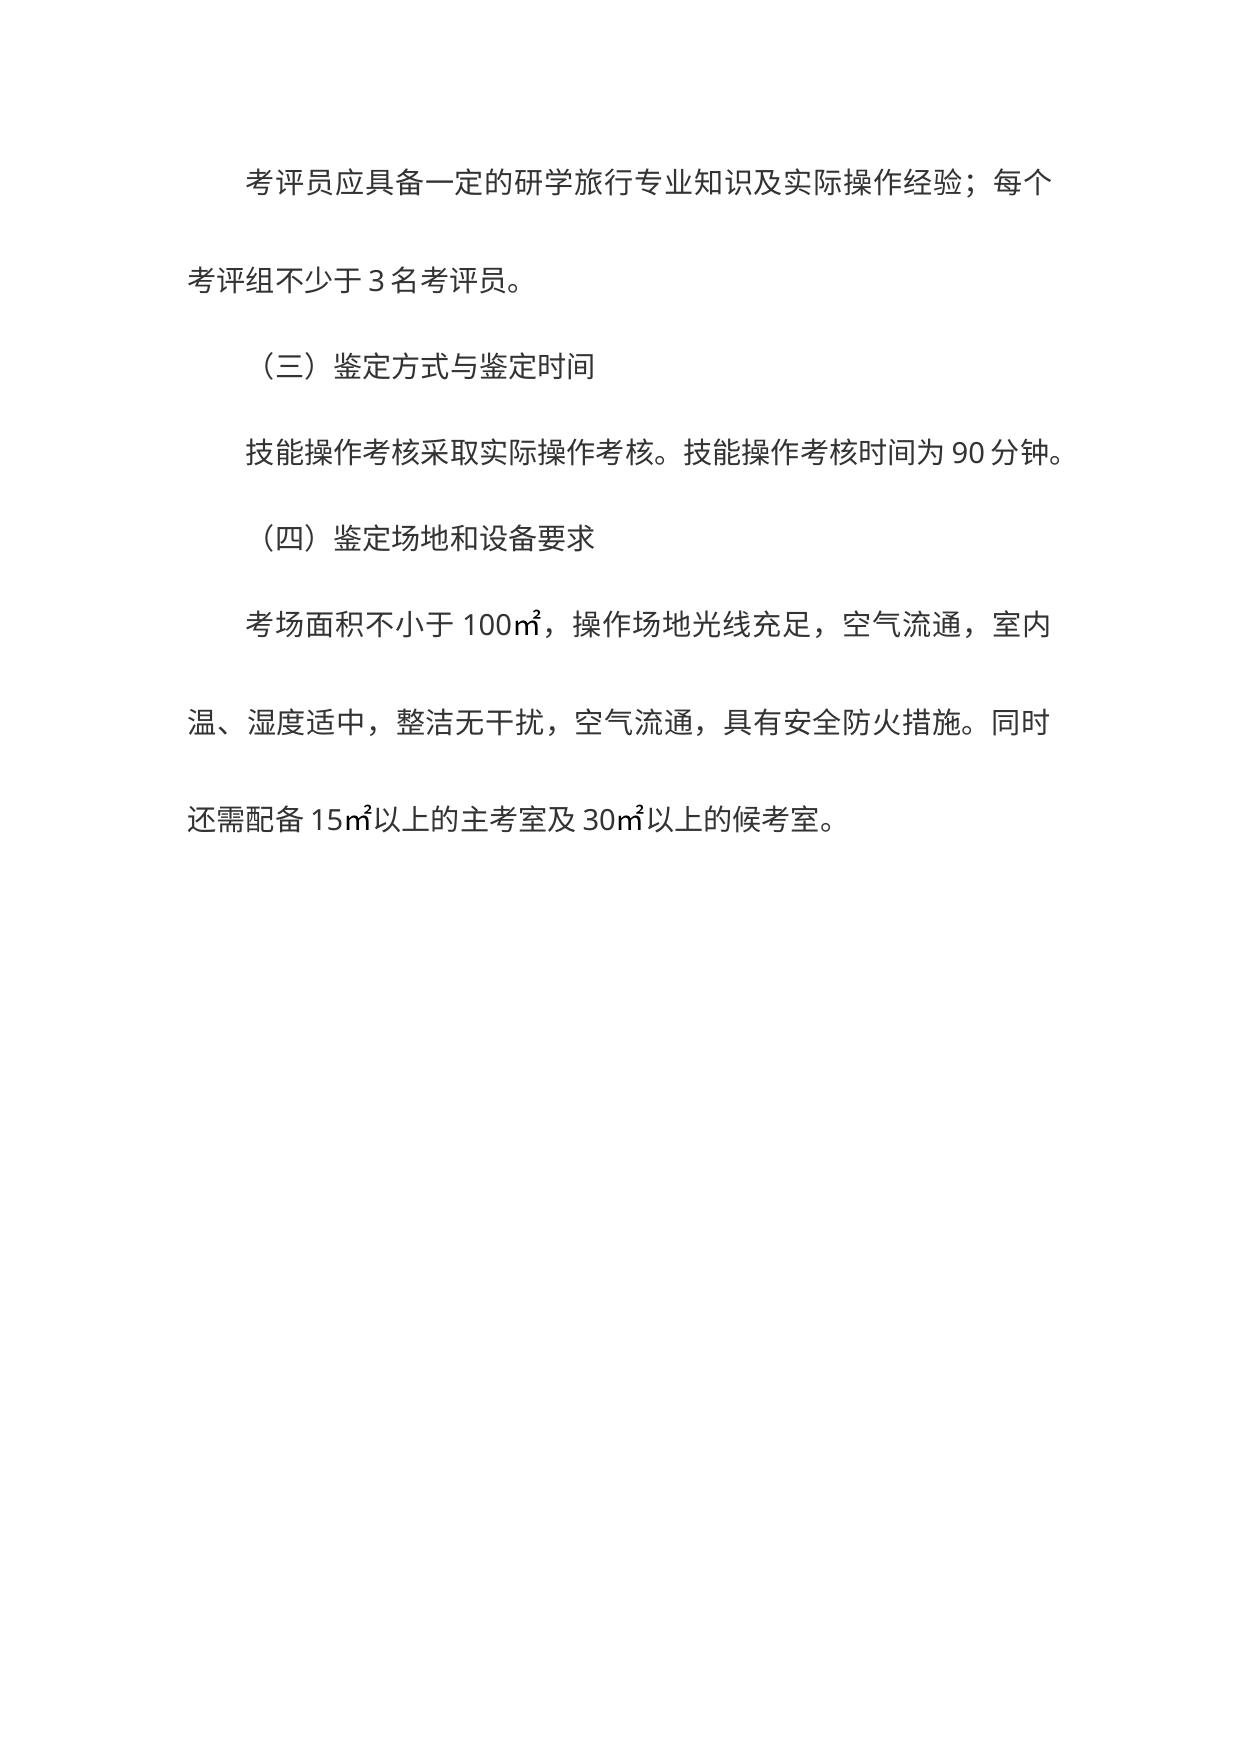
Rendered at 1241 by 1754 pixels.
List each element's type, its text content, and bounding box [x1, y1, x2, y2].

text 考场面积不小于100㎡，操作场地光线充足，空气流通，室内温、湿度适中，整洁无干扰，空气流通，具有安全防火措施。同时还需配备15㎡以上的主考室及30㎡以上的候考室。 [187, 591, 1053, 851]
text 技能操作考核采取实际操作考核。技能操作考核时间为90分钟。 [187, 418, 1053, 483]
text （四）鉴定场地和设备要求 [187, 504, 1053, 569]
text （三）鉴定方式与鉴定时间 [187, 332, 1053, 397]
text 考评员应具备一定的研学旅行专业知识及实际操作经验；每个考评组不少于3名考评员。 [187, 149, 1053, 311]
